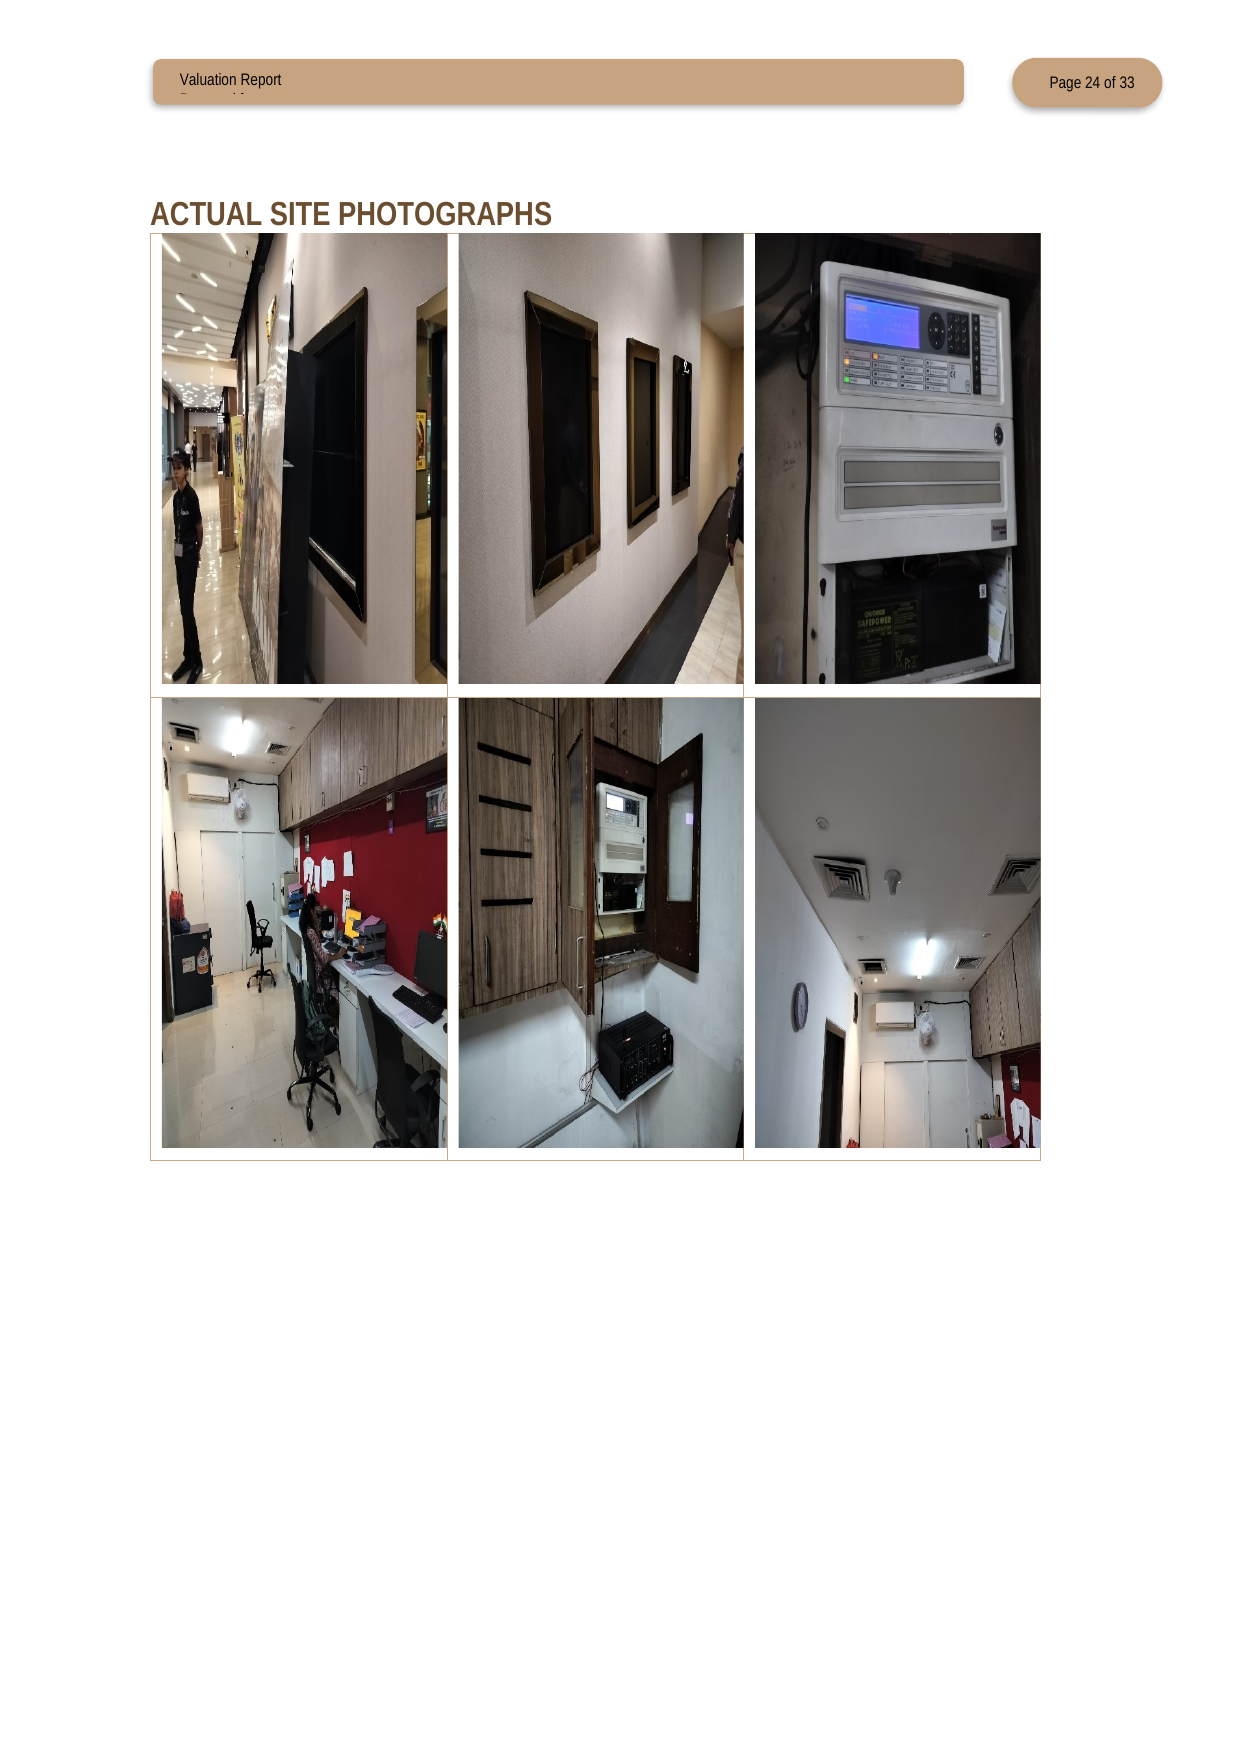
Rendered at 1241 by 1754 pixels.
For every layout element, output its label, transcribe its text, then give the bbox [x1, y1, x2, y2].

table_header [744, 234, 1040, 697]
table_cell [744, 698, 1040, 1160]
table_cell [151, 698, 447, 1160]
picture [458, 698, 744, 1148]
picture [161, 233, 448, 684]
picture [755, 698, 1041, 1148]
table_header [151, 234, 447, 697]
table_header [448, 234, 743, 697]
picture [161, 698, 448, 1148]
table_cell [448, 698, 743, 1160]
picture [755, 233, 1041, 684]
subtitle ACTUAL SITE PHOTOGRAPHS [150, 194, 1090, 233]
picture [458, 233, 744, 684]
